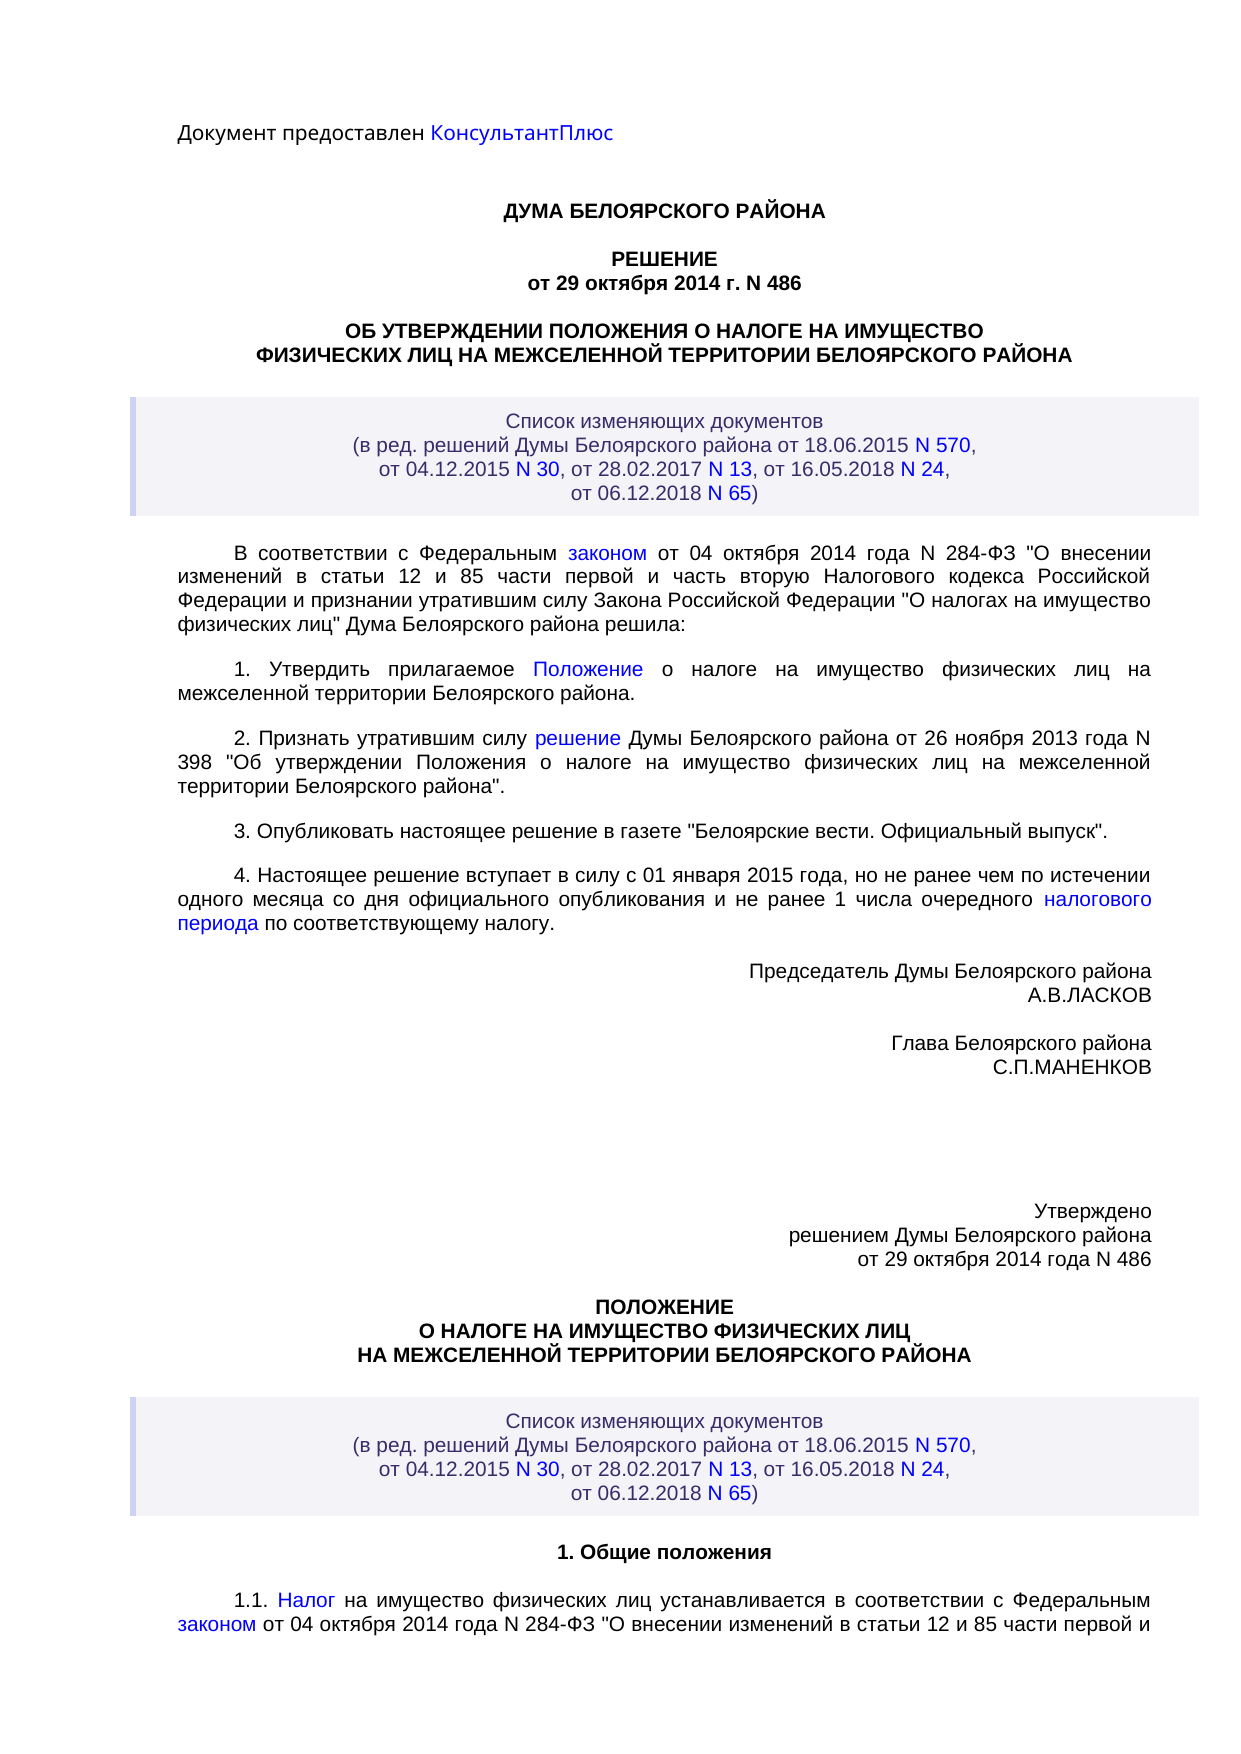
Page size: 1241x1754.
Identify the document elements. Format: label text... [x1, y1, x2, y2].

text Председатель Думы Белоярского района [177, 959, 1152, 983]
title 1. Общие положения [177, 1540, 1152, 1564]
title ПОЛОЖЕНИЕ [177, 1294, 1152, 1318]
text от 29 октября 2014 года N 486 [177, 1247, 1152, 1271]
title Документ предоставлен КонсультантПлюс [177, 118, 1152, 175]
text А.В.ЛАСКОВ [177, 983, 1152, 1007]
text 1. Утвердить прилагаемое Положение о налоге на имущество физических лиц на межселенной территории Белоярского района. [177, 657, 1152, 705]
text Утверждено [177, 1199, 1152, 1223]
text Глава Белоярского района [177, 1031, 1152, 1055]
title РЕШЕНИЕ [177, 247, 1152, 271]
table_header Список изменяющих документов (в ред. решений Думы Белоярского района от 18.06.2015 N 570, от 04.12.2015 N 30, от 28.02.2017 N 13, от 16.05.2018 N 24, от 06.12.2018 N 65) [136, 397, 1193, 516]
title ОБ УТВЕРЖДЕНИИ ПОЛОЖЕНИЯ О НАЛОГЕ НА ИМУЩЕСТВО [177, 319, 1152, 343]
title О НАЛОГЕ НА ИМУЩЕСТВО ФИЗИЧЕСКИХ ЛИЦ [177, 1318, 1152, 1342]
text решением Думы Белоярского района [177, 1223, 1152, 1247]
title ФИЗИЧЕСКИХ ЛИЦ НА МЕЖСЕЛЕННОЙ ТЕРРИТОРИИ БЕЛОЯРСКОГО РАЙОНА [177, 343, 1152, 367]
title от 29 октября 2014 г. N 486 [177, 271, 1152, 295]
text С.П.МАНЕНКОВ [177, 1055, 1152, 1079]
title НА МЕЖСЕЛЕННОЙ ТЕРРИТОРИИ БЕЛОЯРСКОГО РАЙОНА [177, 1342, 1152, 1366]
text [177, 1588, 1152, 1636]
table_header Список изменяющих документов (в ред. решений Думы Белоярского района от 18.06.2015 N 570, от 04.12.2015 N 30, от 28.02.2017 N 13, от 16.05.2018 N 24, от 06.12.2018 N 65) [136, 1397, 1193, 1516]
title ДУМА БЕЛОЯРСКОГО РАЙОНА [177, 199, 1152, 223]
text 4. Настоящее решение вступает в силу с 01 января 2015 года, но не ранее чем по истечении одного месяца со дня официального опубликования и не ранее 1 числа очередного налогового периода по соответствующему налогу. [177, 863, 1152, 935]
text В соответствии с Федеральным законом от 04 октября 2014 года N 284-ФЗ "О внесении изменений в статьи 12 и 85 части первой и часть вторую Налогового кодекса Российской Федерации и признании утратившим силу Закона Российской Федерации "О налогах на имущество физических лиц" Дума Белоярского района решила: [177, 540, 1152, 636]
text 3. Опубликовать настоящее решение в газете "Белоярские вести. Официальный выпуск". [177, 818, 1152, 842]
text 2. Признать утратившим силу решение Думы Белоярского района от 26 ноября 2013 года N 398 "Об утверждении Положения о налоге на имущество физических лиц на межселенной территории Белоярского района". [177, 726, 1152, 798]
